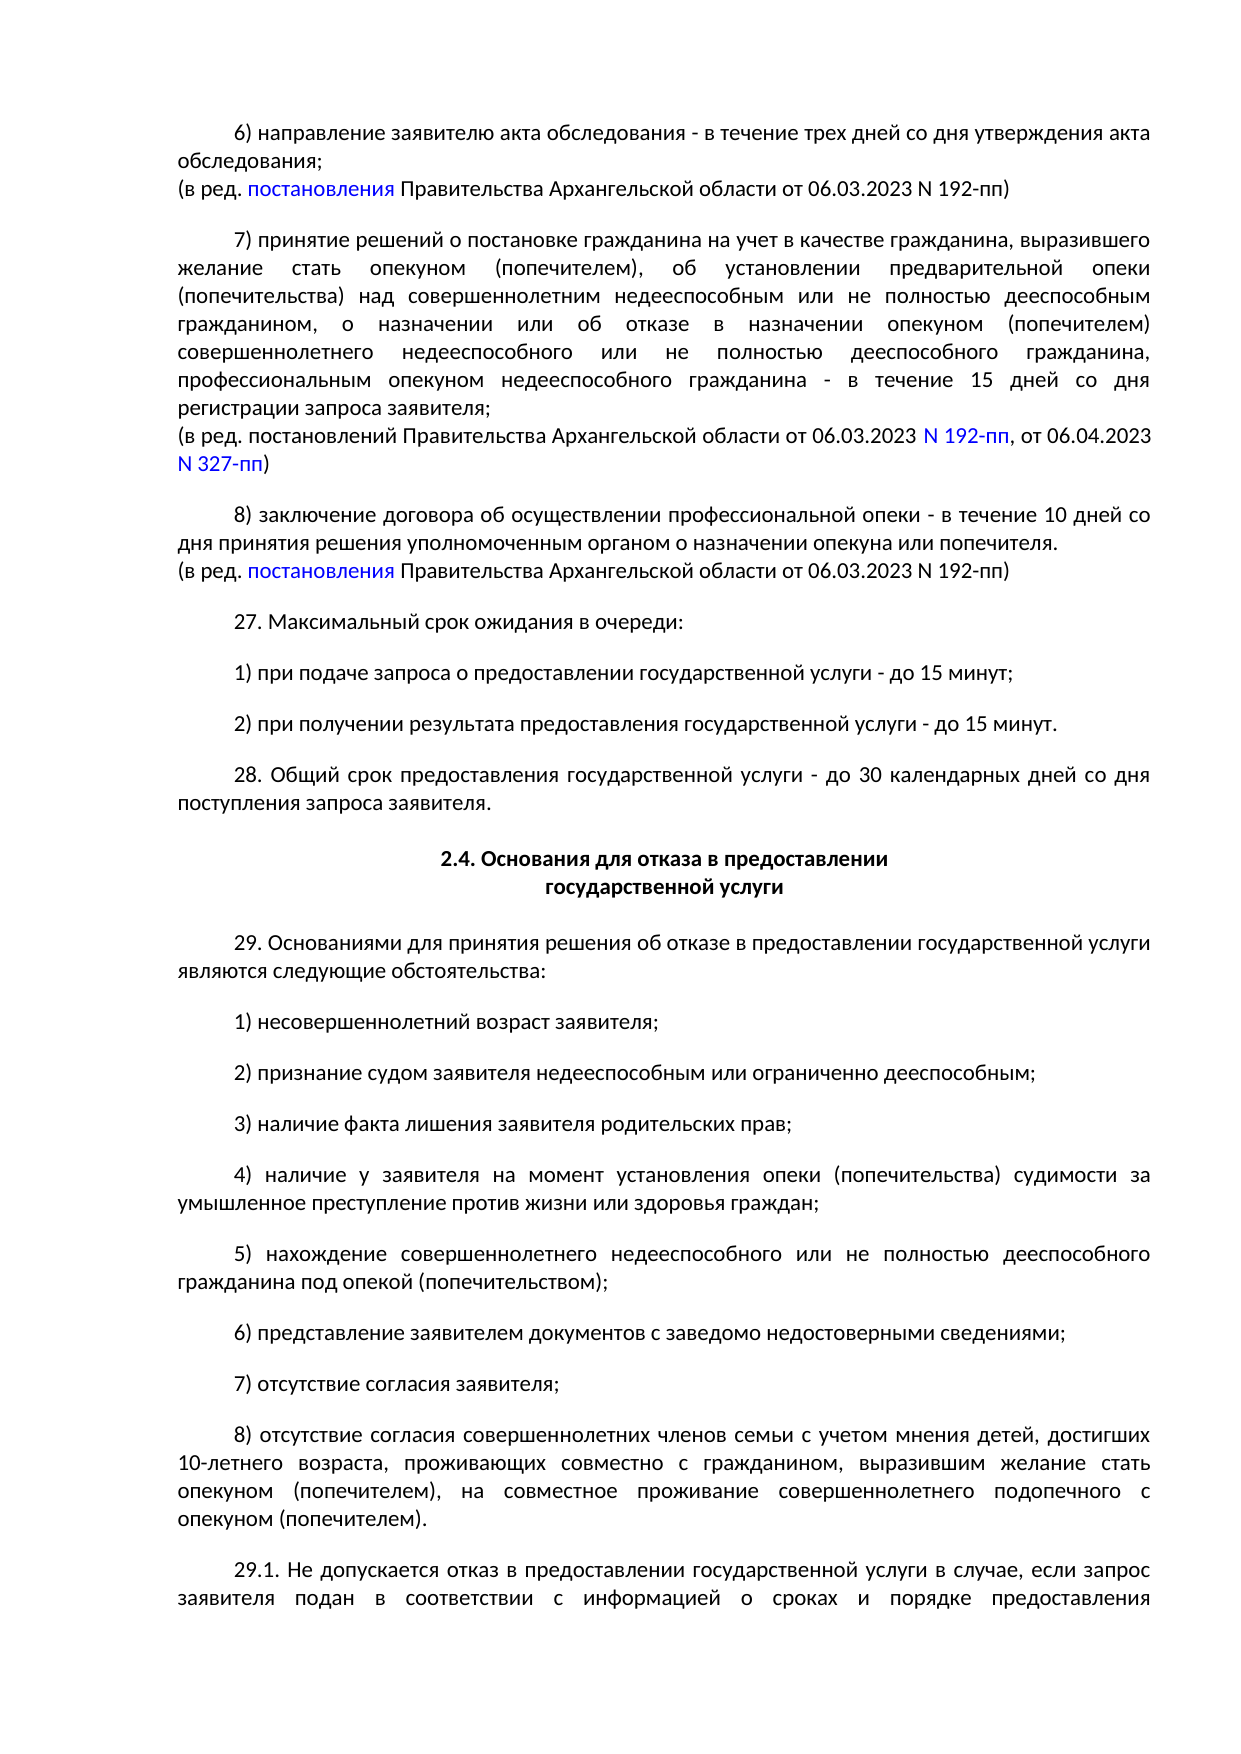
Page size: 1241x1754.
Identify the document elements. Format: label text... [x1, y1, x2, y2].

text 1) при подаче запроса о предоставлении государственной услуги - до 15 минут; [177, 658, 1152, 686]
text 1) несовершеннолетний возраст заявителя; [177, 1007, 1152, 1035]
text 8) отсутствие согласия совершеннолетних членов семьи с учетом мнения детей, достигших 10-летнего возраста, проживающих совместно с гражданином, выразившим желание стать опекуном (попечителем), на совместное проживание совершеннолетнего подопечного с опекуном (попечителем). [177, 1420, 1152, 1532]
text 6) направление заявителю акта обследования - в течение трех дней со дня утверждения акта обследования; [177, 118, 1152, 174]
text (в ред. постановлений Правительства Архангельской области от 06.03.2023 N 192-пп, от 06.04.2023 N 327-пп) [177, 421, 1152, 477]
text (в ред. постановления Правительства Архангельской области от 06.03.2023 N 192-пп) [177, 174, 1152, 202]
text 6) представление заявителем документов с заведомо недостоверными сведениями; [177, 1318, 1152, 1346]
title государственной услуги [177, 872, 1152, 900]
text (в ред. постановления Правительства Архангельской области от 06.03.2023 N 192-пп) [177, 556, 1152, 584]
text 28. Общий срок предоставления государственной услуги - до 30 календарных дней со дня поступления запроса заявителя. [177, 760, 1152, 816]
text 8) заключение договора об осуществлении профессиональной опеки - в течение 10 дней со дня принятия решения уполномоченным органом о назначении опекуна или попечителя. [177, 500, 1152, 556]
text 7) отсутствие согласия заявителя; [177, 1369, 1152, 1397]
text 3) наличие факта лишения заявителя родительских прав; [177, 1109, 1152, 1137]
title 2.4. Основания для отказа в предоставлении [177, 844, 1152, 872]
text 4) наличие у заявителя на момент установления опеки (попечительства) судимости за умышленное преступление против жизни или здоровья граждан; [177, 1160, 1152, 1216]
text 29. Основаниями для принятия решения об отказе в предоставлении государственной услуги являются следующие обстоятельства: [177, 928, 1152, 984]
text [177, 1555, 1152, 1611]
text 7) принятие решений о постановке гражданина на учет в качестве гражданина, выразившего желание стать опекуном (попечителем), об установлении предварительной опеки (попечительства) над совершеннолетним недееспособным или не полностью дееспособным гражданином, о назначении или об отказе в назначении опекуном (попечителем) совершеннолетнего недееспособного или не полностью дееспособного гражданина, профессиональным опекуном недееспособного гражданина - в течение 15 дней со дня регистрации запроса заявителя; [177, 225, 1152, 421]
text 5) нахождение совершеннолетнего недееспособного или не полностью дееспособного гражданина под опекой (попечительством); [177, 1239, 1152, 1295]
text 27. Максимальный срок ожидания в очереди: [177, 607, 1152, 635]
text 2) признание судом заявителя недееспособным или ограниченно дееспособным; [177, 1058, 1152, 1086]
text 2) при получении результата предоставления государственной услуги - до 15 минут. [177, 709, 1152, 737]
